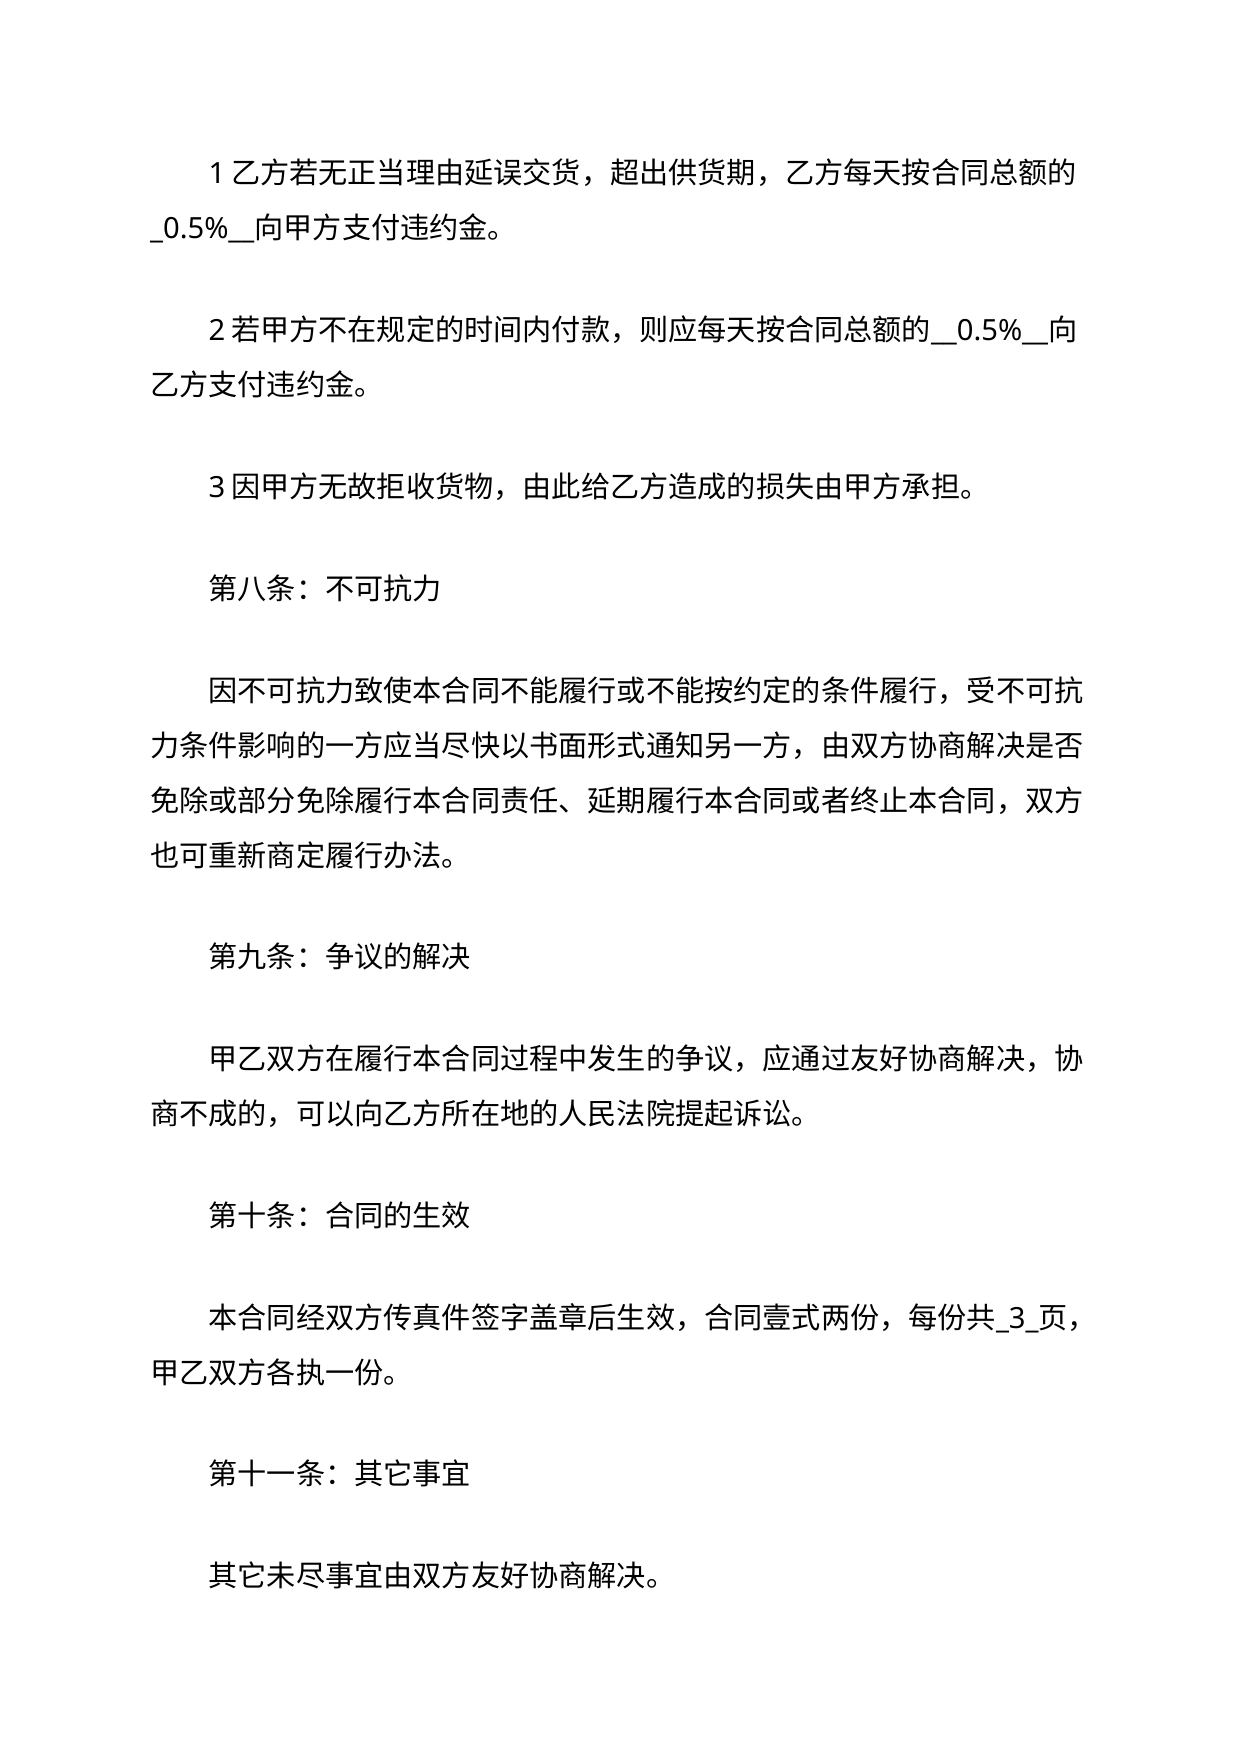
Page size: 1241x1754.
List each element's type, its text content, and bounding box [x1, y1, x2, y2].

text 其它未尽事宜由双方友好协商解决。 [150, 1553, 1090, 1595]
text 3因甲方无故拒收货物，由此给乙方造成的损失由甲方承担。 [150, 464, 1090, 506]
text 本合同经双方传真件签字盖章后生效，合同壹式两份，每份共_3_页，甲乙双方各执一份。 [150, 1294, 1090, 1391]
text 1乙方若无正当理由延误交货，超出供货期，乙方每天按合同总额的_0.5%__向甲方支付违约金。 [150, 150, 1090, 247]
text 第九条：争议的解决 [150, 934, 1090, 976]
text 第十一条：其它事宜 [150, 1451, 1090, 1493]
text 第八条：不可抗力 [150, 566, 1090, 608]
text 因不可抗力致使本合同不能履行或不能按约定的条件履行，受不可抗力条件影响的一方应当尽快以书面形式通知另一方，由双方协商解决是否免除或部分免除履行本合同责任、延期履行本合同或者终止本合同，双方也可重新商定履行办法。 [150, 667, 1090, 874]
text 2若甲方不在规定的时间内付款，则应每天按合同总额的__0.5%__向乙方支付违约金。 [150, 307, 1090, 404]
text 第十条：合同的生效 [150, 1192, 1090, 1235]
text 甲乙双方在履行本合同过程中发生的争议，应通过友好协商解决，协商不成的，可以向乙方所在地的人民法院提起诉讼。 [150, 1036, 1090, 1133]
